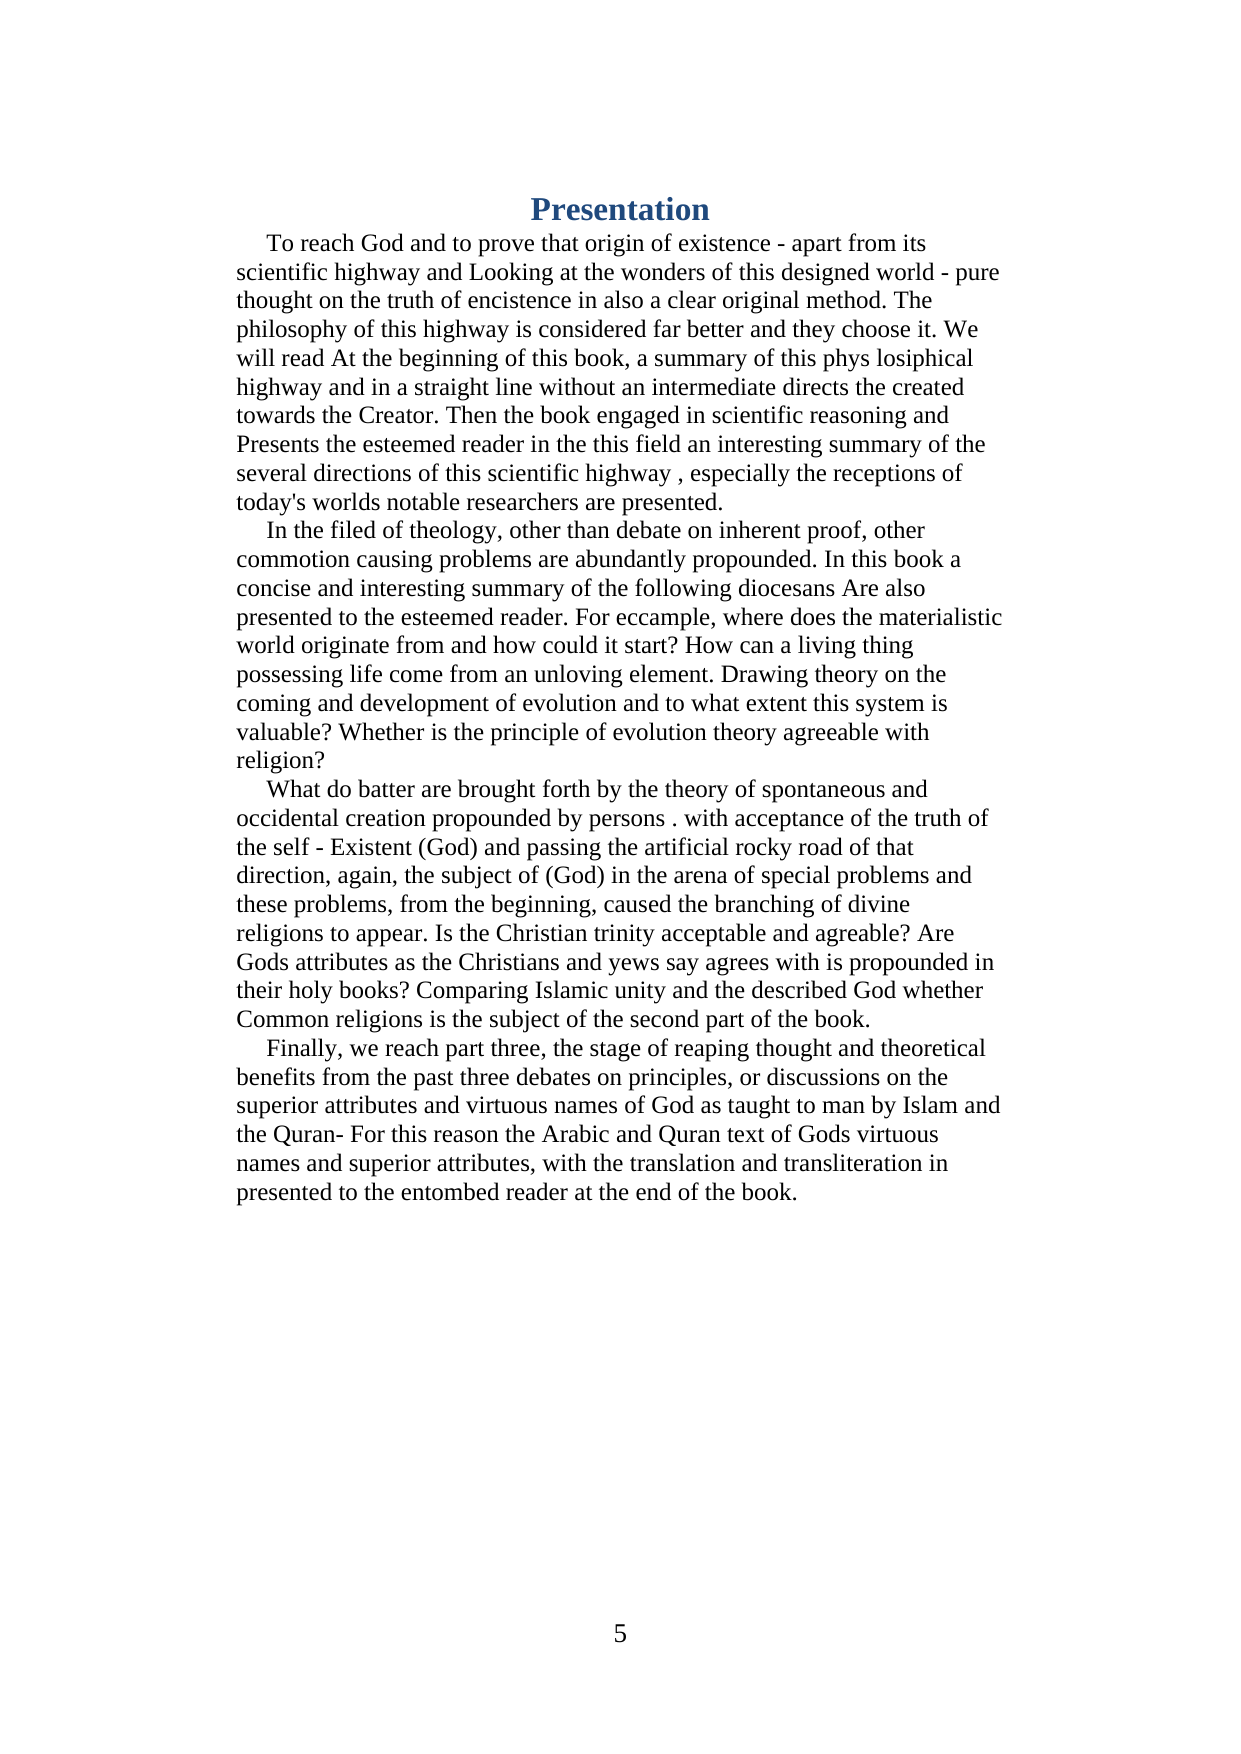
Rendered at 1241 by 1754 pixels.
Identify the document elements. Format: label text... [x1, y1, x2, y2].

text To reach God and to prove that origin of existence - apart from its scientific highway and Looking at the wonders of this designed world - pure thought on the truth of encistence in also a clear original method. The philosophy of this highway is considered far better and they choose it. We will read At the beginning of this book, a summary of this phys losiphical highway and in a straight line without an intermediate directs the created towards the Creator. Then the book engaged in scientific reasoning and Presents the esteemed reader in the this field an interesting summary of the several directions of this scientific highway , especially the receptions of today's worlds notable researchers are presented. [236, 228, 1004, 516]
text Finally, we reach part three, the stage of reaping thought and theoretical benefits from the past three debates on principles, or discussions on the superior attributes and virtuous names of God as taught to man by Islam and the Quran- For this reason the Arabic and Quran text of Gods virtuous names and superior attributes, with the translation and transliteration in presented to the entombed reader at the end of the book. [236, 1033, 1004, 1206]
text In the filed of theology, other than debate on inherent proof, other commotion causing problems are abundantly propounded. In this book a concise and interesting summary of the following diocesans Are also presented to the esteemed reader. For eccample, where does the materialistic world originate from and how could it start? How can a living thing possessing life come from an unloving element. Drawing theory on the coming and development of evolution and to what extent this system is valuable? Whether is the principle of evolution theory agreeable with religion? [236, 516, 1004, 774]
subtitle Presentation [236, 190, 1004, 228]
text What do batter are brought forth by the theory of spontaneous and occidental creation propounded by persons . with acceptance of the truth of the self - Existent (God) and passing the artificial rocky road of that direction, again, the subject of (God) in the arena of special problems and these problems, from the beginning, caused the branching of divine religions to appear. Is the Christian trinity acceptable and agreable? Are Gods attributes as the Christians and yews say agrees with is propounded in their holy books? Comparing Islamic unity and the described God whether Common religions is the subject of the second part of the book. [236, 774, 1004, 1033]
